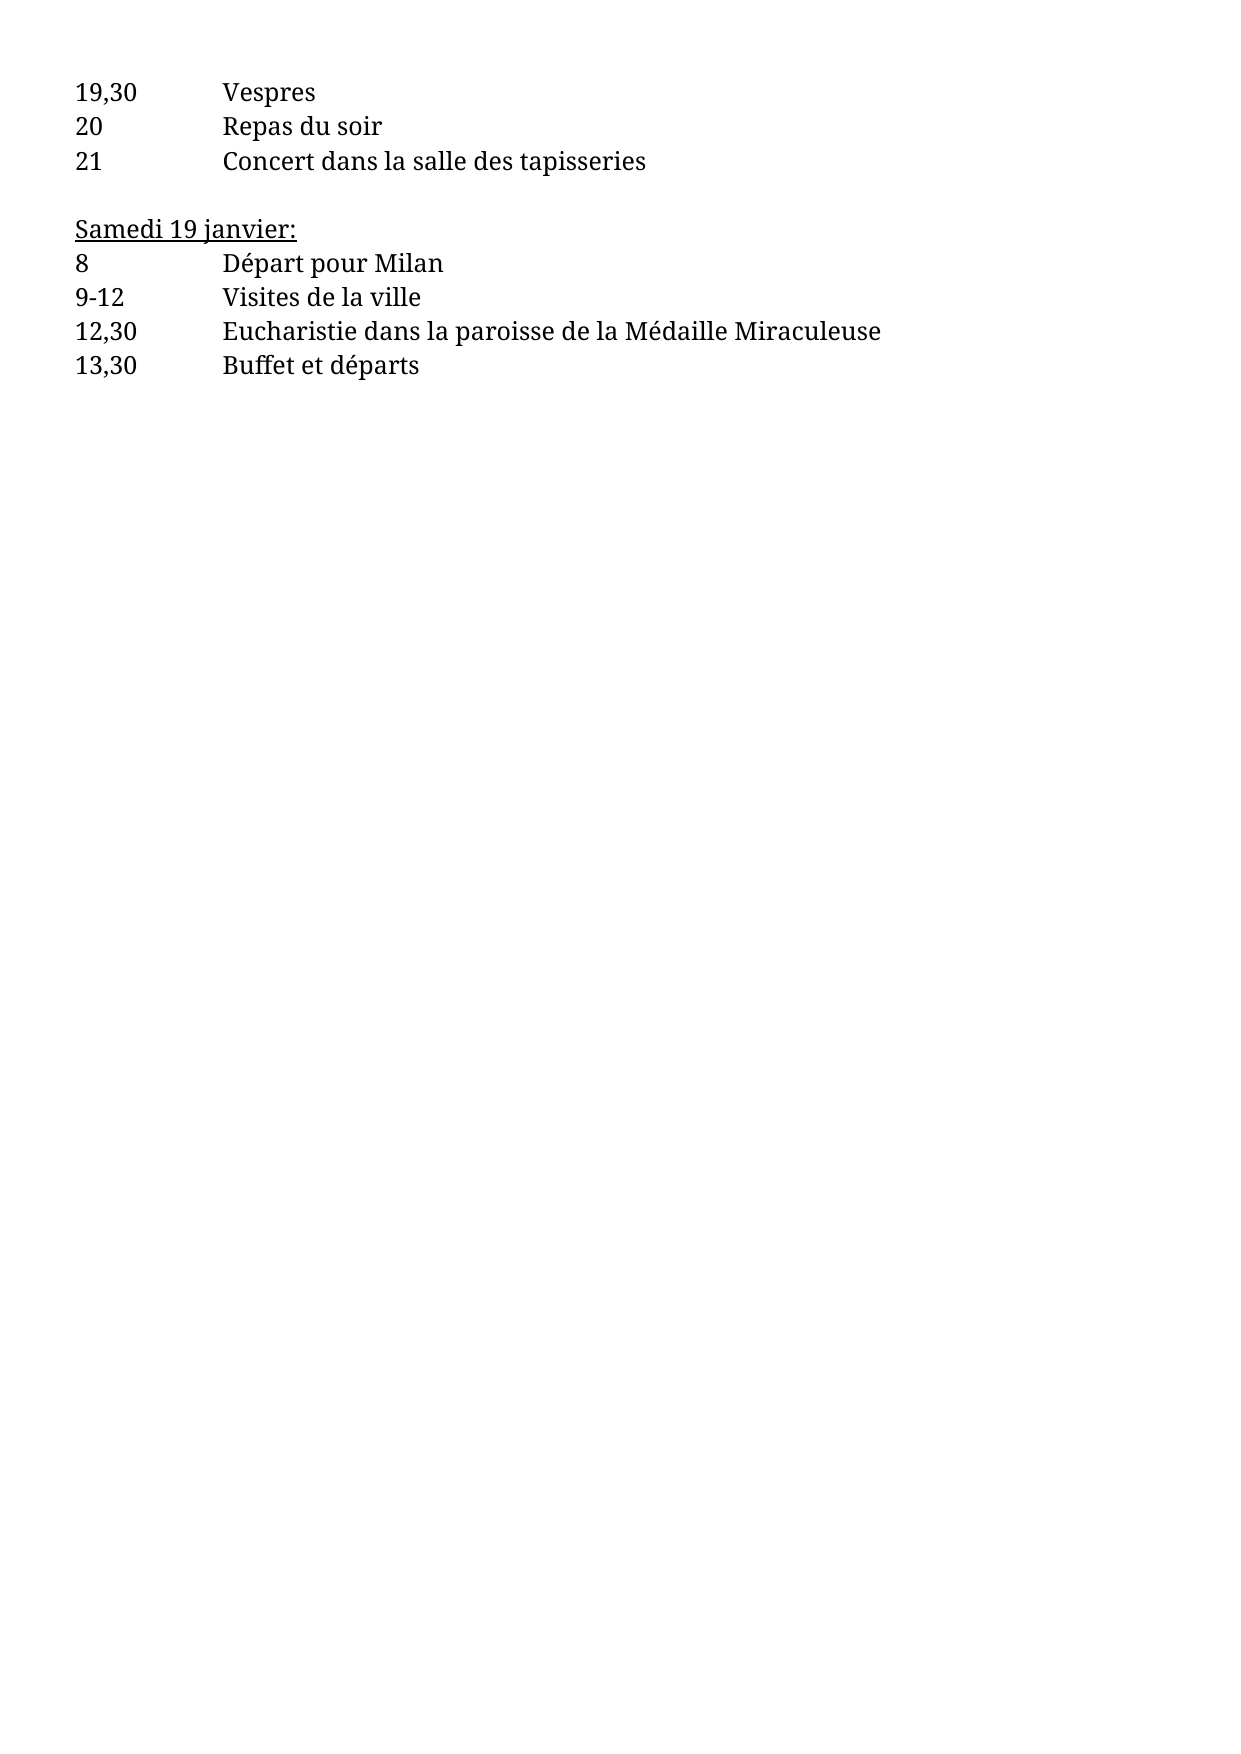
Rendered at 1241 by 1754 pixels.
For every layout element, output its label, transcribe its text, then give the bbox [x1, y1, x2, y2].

list 19,30 Vespres [75, 75, 1165, 109]
list 8 Départ pour Milan [75, 245, 1165, 279]
list 20 Repas du soir [75, 109, 1165, 143]
list 21 Concert dans la salle des tapisseries [75, 143, 1165, 177]
list 12,30 Eucharistie dans la paroisse de la Médaille Miraculeuse [75, 313, 1165, 347]
list 9-12 Visites de la ville [75, 279, 1165, 313]
list 13,30 Buffet et départs [75, 347, 1165, 382]
list Samedi 19 janvier: [75, 211, 1165, 245]
